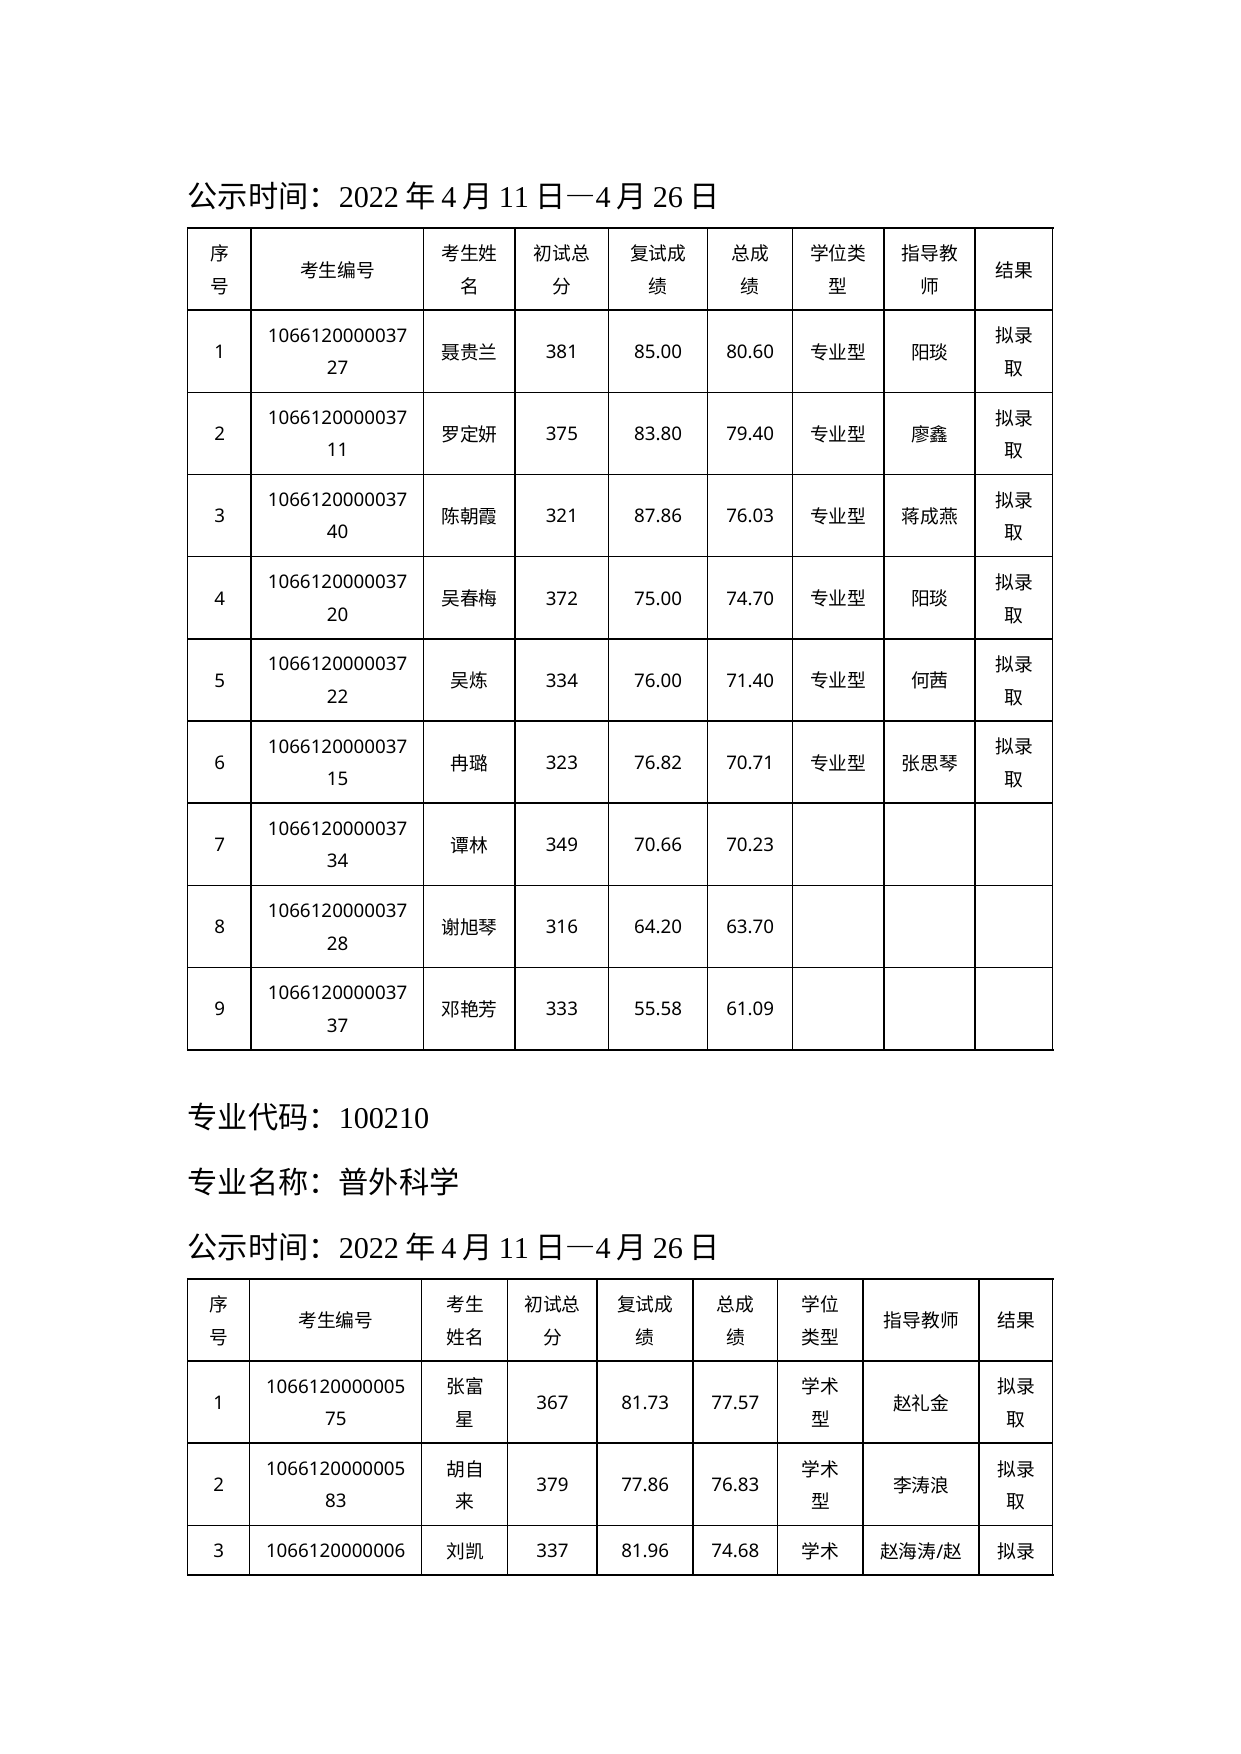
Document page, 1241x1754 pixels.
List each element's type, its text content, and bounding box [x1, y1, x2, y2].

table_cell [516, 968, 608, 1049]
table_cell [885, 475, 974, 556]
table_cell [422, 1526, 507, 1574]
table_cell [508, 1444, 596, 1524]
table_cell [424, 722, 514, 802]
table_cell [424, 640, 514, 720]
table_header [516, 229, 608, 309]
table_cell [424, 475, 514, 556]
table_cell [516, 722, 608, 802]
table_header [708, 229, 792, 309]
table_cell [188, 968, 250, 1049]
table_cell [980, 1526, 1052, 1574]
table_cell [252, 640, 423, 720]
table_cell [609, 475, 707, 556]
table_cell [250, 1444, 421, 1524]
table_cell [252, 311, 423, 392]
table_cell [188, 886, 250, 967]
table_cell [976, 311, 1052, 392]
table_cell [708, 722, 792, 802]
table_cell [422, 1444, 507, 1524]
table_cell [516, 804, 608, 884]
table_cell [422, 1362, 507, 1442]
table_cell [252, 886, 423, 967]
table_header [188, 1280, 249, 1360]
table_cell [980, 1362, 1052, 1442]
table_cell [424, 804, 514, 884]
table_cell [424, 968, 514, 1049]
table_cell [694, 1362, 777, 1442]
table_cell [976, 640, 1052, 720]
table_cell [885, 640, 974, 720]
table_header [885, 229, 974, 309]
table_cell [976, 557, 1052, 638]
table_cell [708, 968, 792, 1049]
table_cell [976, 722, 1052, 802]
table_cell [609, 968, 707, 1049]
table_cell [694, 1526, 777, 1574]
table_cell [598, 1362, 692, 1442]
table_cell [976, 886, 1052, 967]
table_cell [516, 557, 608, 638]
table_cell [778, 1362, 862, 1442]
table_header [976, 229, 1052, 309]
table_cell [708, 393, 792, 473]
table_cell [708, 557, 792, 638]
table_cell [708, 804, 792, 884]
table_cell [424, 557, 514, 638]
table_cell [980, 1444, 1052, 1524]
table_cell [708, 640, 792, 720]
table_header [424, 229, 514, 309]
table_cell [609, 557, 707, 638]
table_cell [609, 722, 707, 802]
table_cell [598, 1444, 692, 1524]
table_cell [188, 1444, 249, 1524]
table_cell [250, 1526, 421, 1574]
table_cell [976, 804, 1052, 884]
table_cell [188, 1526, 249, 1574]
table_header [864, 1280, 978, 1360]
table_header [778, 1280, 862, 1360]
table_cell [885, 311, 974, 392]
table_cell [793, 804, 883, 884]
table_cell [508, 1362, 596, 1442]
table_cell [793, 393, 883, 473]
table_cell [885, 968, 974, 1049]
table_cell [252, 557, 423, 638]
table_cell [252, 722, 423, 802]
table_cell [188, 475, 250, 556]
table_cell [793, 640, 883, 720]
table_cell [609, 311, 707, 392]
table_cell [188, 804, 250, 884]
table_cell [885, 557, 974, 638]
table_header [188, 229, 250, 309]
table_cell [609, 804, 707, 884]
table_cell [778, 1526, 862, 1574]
text 专业名称：普外科学 [187, 1148, 1053, 1213]
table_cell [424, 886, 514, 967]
text 专业代码：100210 [187, 1083, 1053, 1148]
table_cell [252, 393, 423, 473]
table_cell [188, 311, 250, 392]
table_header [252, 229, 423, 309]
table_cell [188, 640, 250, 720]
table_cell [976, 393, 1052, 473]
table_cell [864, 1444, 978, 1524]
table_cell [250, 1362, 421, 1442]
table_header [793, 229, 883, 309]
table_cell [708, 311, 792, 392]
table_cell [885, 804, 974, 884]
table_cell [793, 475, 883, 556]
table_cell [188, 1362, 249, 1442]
text 公示时间：2022年4月11日—4月26日 [187, 1213, 1053, 1278]
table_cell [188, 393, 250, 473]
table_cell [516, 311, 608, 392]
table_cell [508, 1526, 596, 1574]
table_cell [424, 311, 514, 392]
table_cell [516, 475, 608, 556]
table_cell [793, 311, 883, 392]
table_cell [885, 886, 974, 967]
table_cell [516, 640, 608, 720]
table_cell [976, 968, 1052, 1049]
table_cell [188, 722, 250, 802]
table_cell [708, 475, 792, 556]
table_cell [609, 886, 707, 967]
text 公示时间：2022年4月11日—4月26日 [187, 162, 1053, 227]
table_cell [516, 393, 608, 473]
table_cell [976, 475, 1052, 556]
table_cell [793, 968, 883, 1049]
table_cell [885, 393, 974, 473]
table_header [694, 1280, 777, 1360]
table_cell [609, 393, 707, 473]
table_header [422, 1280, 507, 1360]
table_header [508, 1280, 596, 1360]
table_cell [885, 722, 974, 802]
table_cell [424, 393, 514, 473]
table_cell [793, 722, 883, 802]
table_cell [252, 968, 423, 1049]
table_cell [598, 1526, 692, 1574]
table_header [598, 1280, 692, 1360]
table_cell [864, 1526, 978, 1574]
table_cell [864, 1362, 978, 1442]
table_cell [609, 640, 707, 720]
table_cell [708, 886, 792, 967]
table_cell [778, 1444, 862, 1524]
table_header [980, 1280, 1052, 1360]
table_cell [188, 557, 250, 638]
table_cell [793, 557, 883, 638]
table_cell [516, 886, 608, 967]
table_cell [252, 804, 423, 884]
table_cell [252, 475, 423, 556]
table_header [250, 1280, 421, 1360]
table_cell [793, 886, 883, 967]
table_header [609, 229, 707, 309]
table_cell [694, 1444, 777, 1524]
